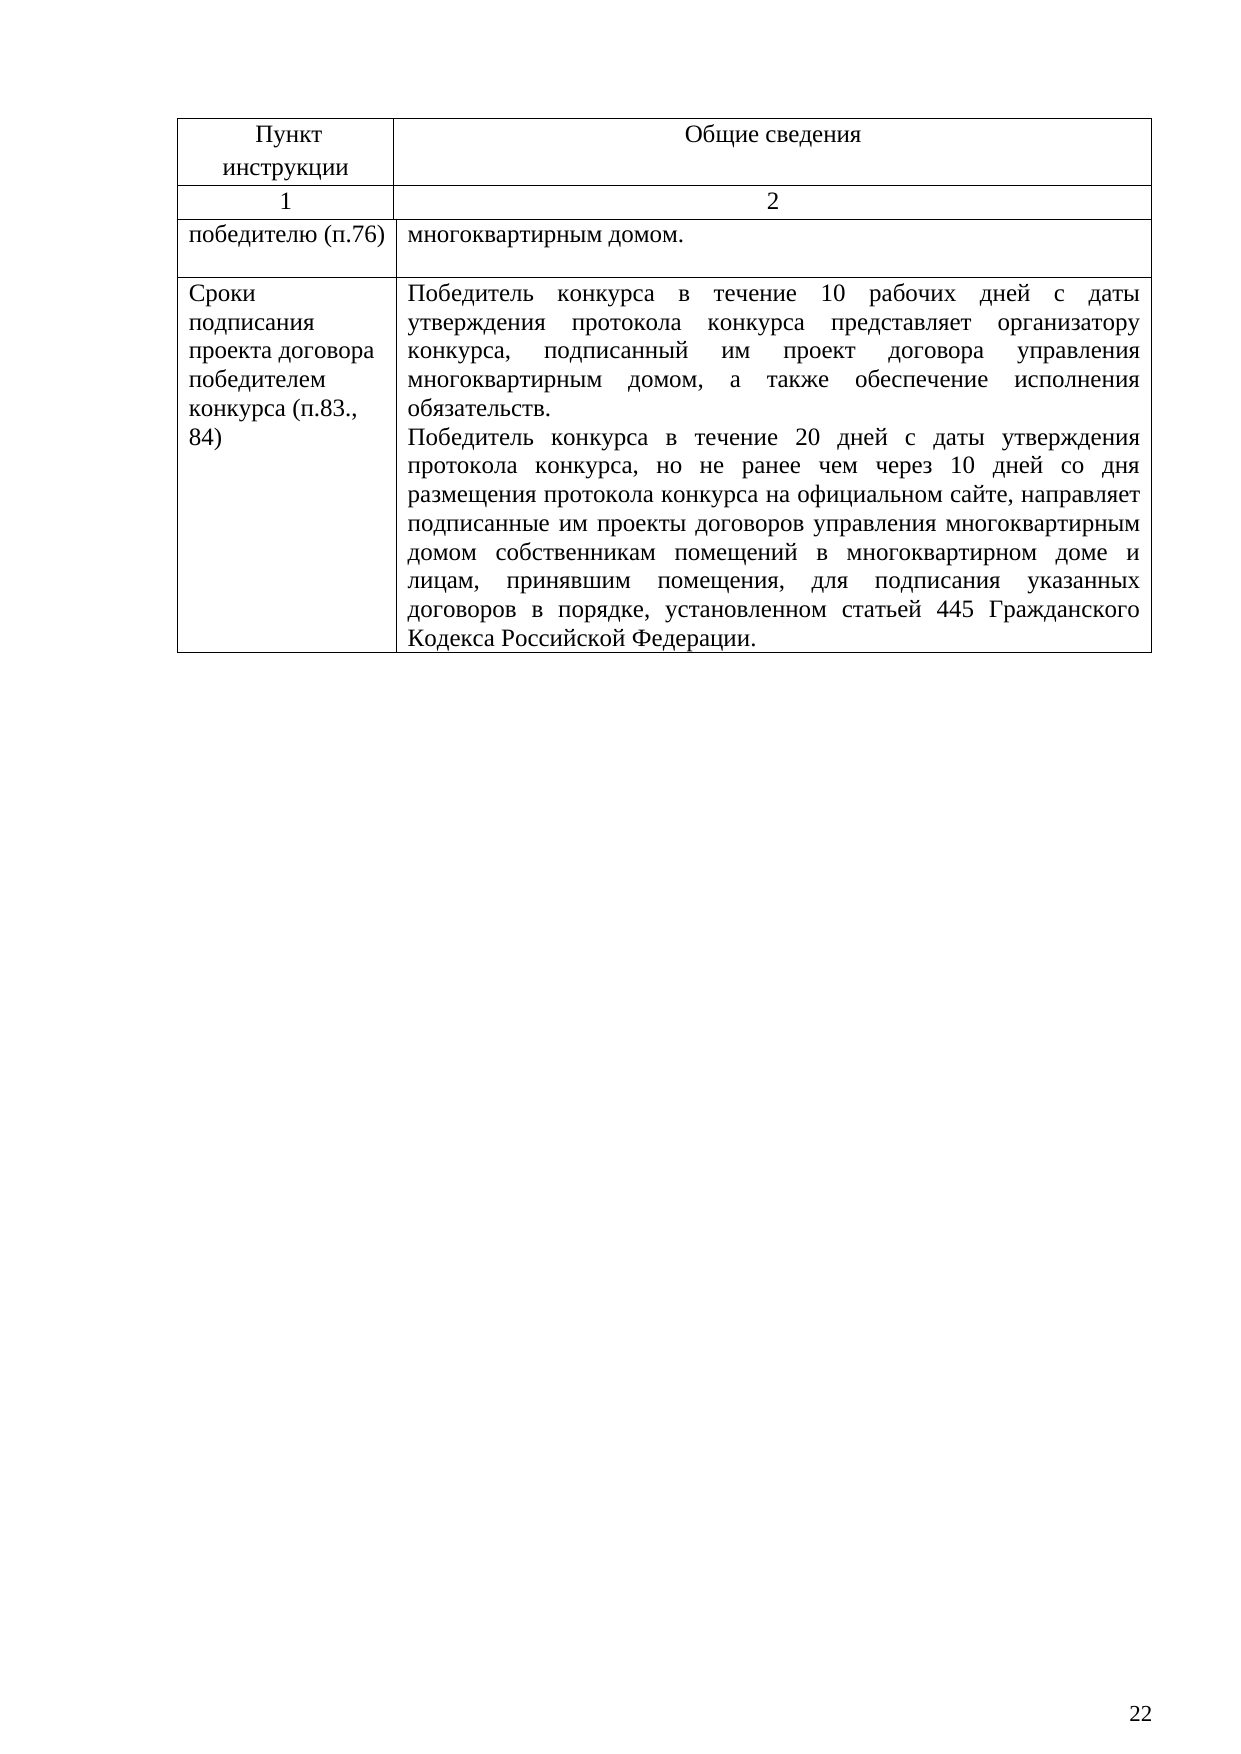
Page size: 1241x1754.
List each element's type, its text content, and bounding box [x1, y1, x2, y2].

table_cell Победитель конкурса в течение 10 рабочих дней с даты утверждения протокола конкурса представляет организатору конкурса, подписанный им проект договора управления многоквартирным домом, а также обеспечение исполнения обязательств. Победитель конкурса в течение 20 дней с даты утверждения протокола конкурса, но не ранее чем через 10 дней со дня размещения протокола конкурса на официальном сайте, направляет подписанные им проекты договоров управления многоквартирным домом собственникам помещений в многоквартирном доме и лицам, принявшим помещения, для подписания указанных договоров в порядке, установленном статьей 445 Гражданского Кодекса Российской Федерации. [397, 278, 1151, 652]
table_cell 2 [394, 186, 1151, 218]
table_cell Сроки подписания проекта договора победителем конкурса (п.83., 84) [178, 278, 396, 652]
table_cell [397, 220, 1151, 277]
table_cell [178, 220, 396, 277]
table_header Общие сведения [394, 119, 1151, 185]
table_header Пункт инструкции [178, 119, 393, 185]
table_cell 1 [178, 186, 393, 218]
